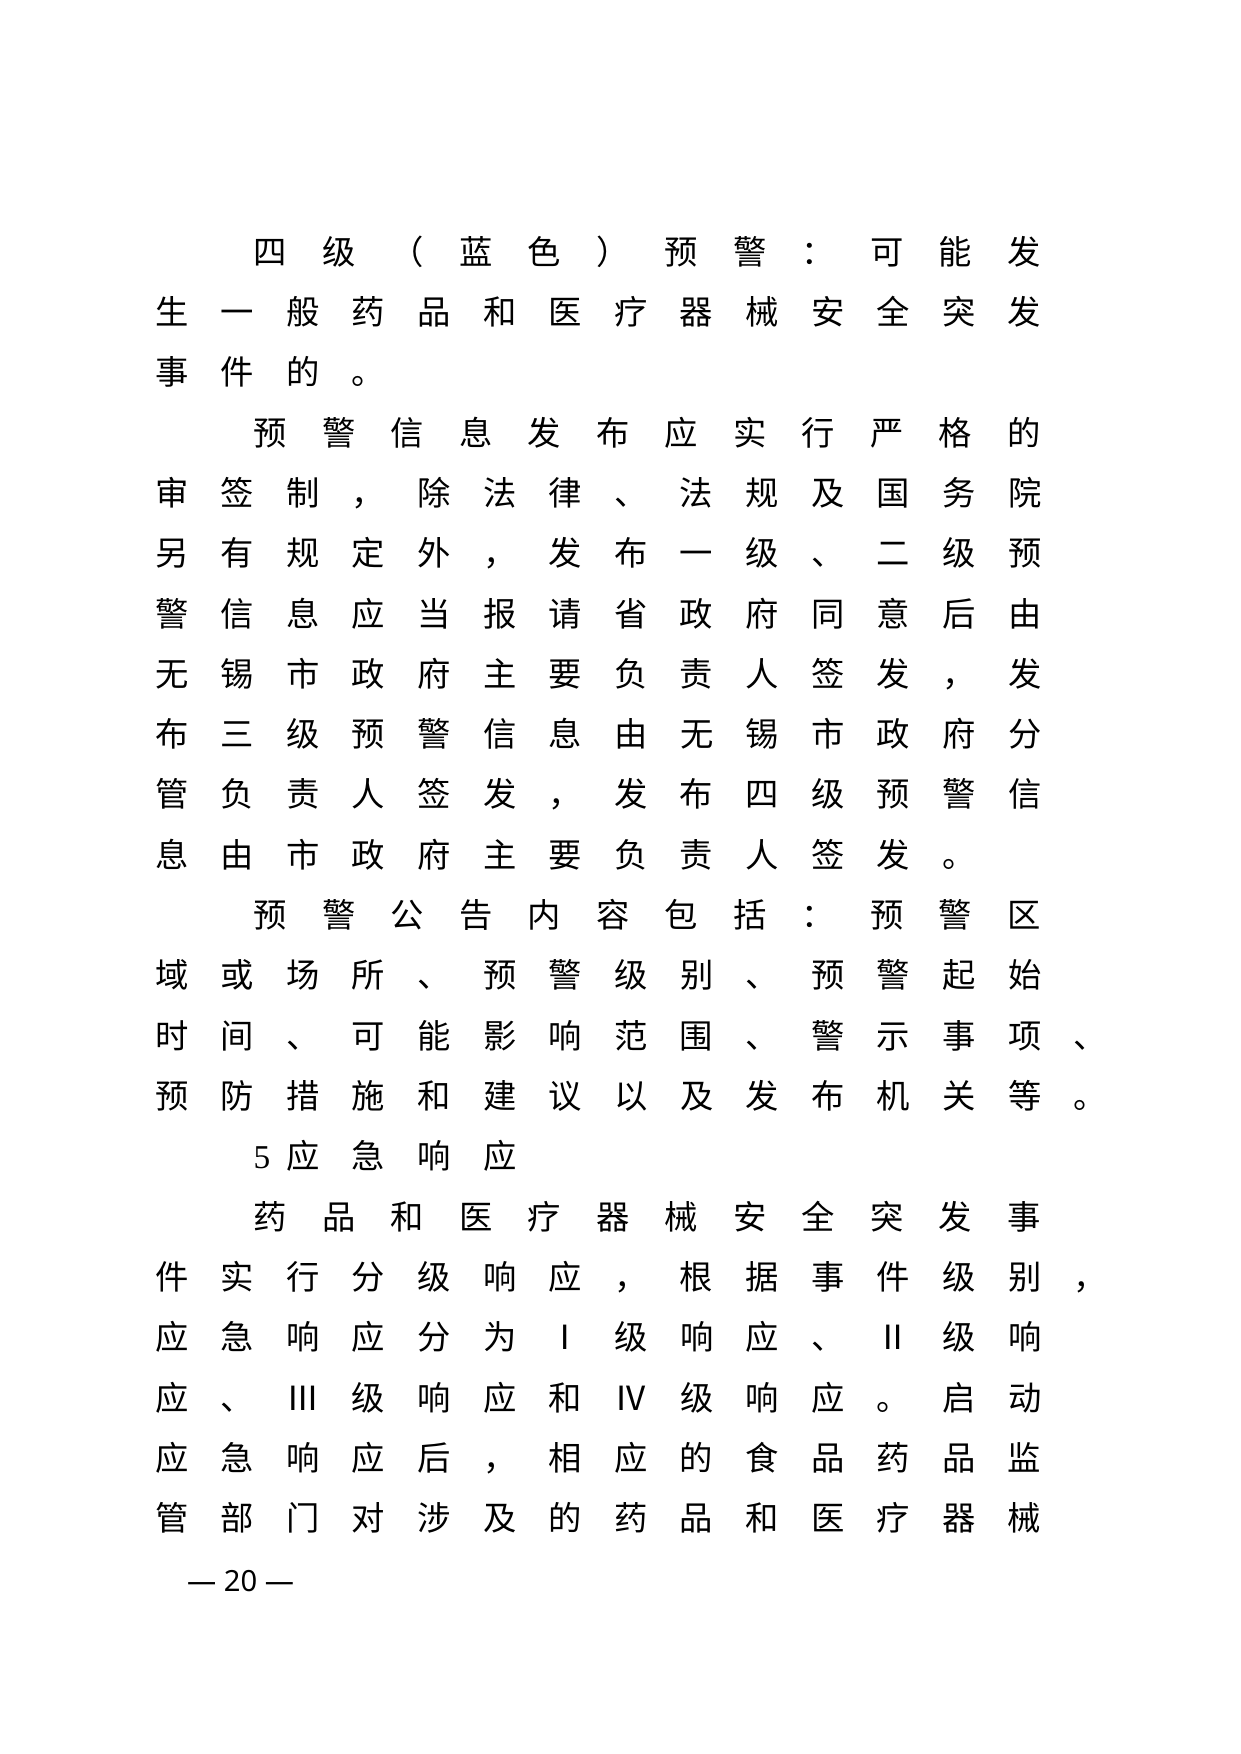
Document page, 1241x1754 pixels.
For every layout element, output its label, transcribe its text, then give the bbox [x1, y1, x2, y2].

text 四级（蓝色）预警：可能发生一般药品和医疗器械安全突发事件的。 [155, 219, 1073, 400]
text 预警公告内容包括：预警区域或场所、预警级别、预警起始时间、可能影响范围、警示事项、预防措施和建议以及发布机关等。 [155, 883, 1073, 1124]
text 药品和医疗器械安全突发事件实行分级响应，根据事件级别，应急响应分为Ⅰ级响应、Ⅱ级响应、Ⅲ级响应和Ⅳ级响应。启动应急响应后，相应的食品药品监管部门对涉及的药品和医疗器械查封情况以及相关药品和医疗器械不良反应（不良事件）监测实行日报告制，对受害和疑似受害情况实行每日零报告制。 [155, 1184, 1073, 1546]
text 5 应急响应 [155, 1124, 1073, 1184]
text 预警信息发布应实行严格的审签制，除法律、法规及国务院另有规定外，发布一级、二级预警信息应当报请省政府同意后由无锡市政府主要负责人签发，发布三级预警信息由无锡市政府分管负责人签发，发布四级预警信息由市政府主要负责人签发。 [155, 400, 1073, 883]
